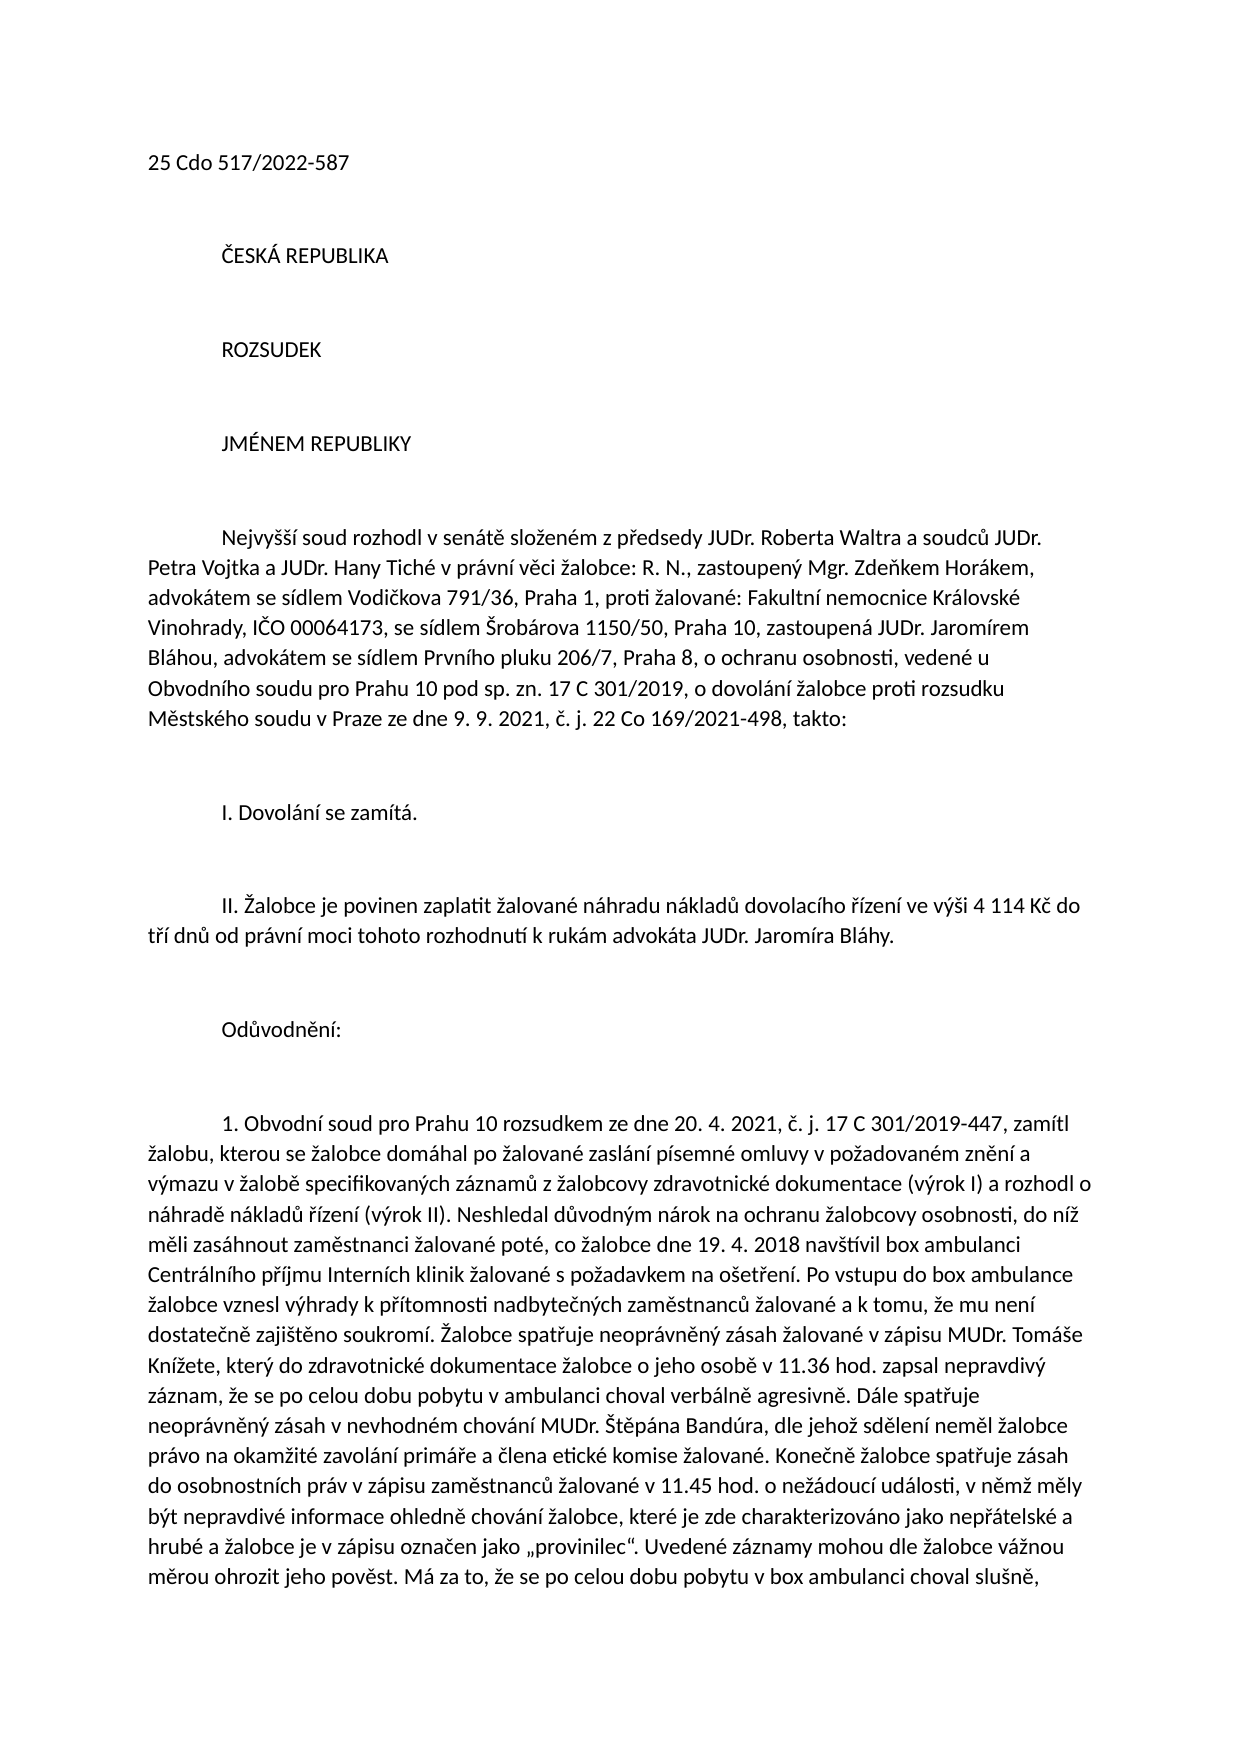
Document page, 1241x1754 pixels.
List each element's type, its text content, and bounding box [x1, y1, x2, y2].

text II. Žalobce je povinen zaplatit žalované náhradu nákladů dovolacího řízení ve výši 4 114 Kč do tří dnů od právní moci tohoto rozhodnutí k rukám advokáta JUDr. Jaromíra Bláhy. [148, 891, 1093, 949]
text ROZSUDEK [148, 335, 1093, 363]
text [148, 1109, 1093, 1590]
text Odůvodnění: [148, 1015, 1093, 1043]
text JMÉNEM REPUBLIKY [148, 429, 1093, 457]
text ČESKÁ REPUBLIKA [148, 241, 1093, 269]
text Nejvyšší soud rozhodl v senátě složeném z předsedy JUDr. Roberta Waltra a soudců JUDr. Petra Vojtka a JUDr. Hany Tiché v právní věci žalobce: R. N., zastoupený Mgr. Zdeňkem Horákem, advokátem se sídlem Vodičkova 791/36, Praha 1, proti žalované: Fakultní nemocnice Královské Vinohrady, IČO 00064173, se sídlem Šrobárova 1150/50, Praha 10, zastoupená JUDr. Jaromírem Bláhou, advokátem se sídlem Prvního pluku 206/7, Praha 8, o ochranu osobnosti, vedené u Obvodního soudu pro Prahu 10 pod sp. zn. 17 C 301/2019, o dovolání žalobce proti rozsudku Městského soudu v Praze ze dne 9. 9. 2021, č. j. 22 Co 169/2021-498, takto: [148, 523, 1093, 732]
text I. Dovolání se zamítá. [148, 798, 1093, 826]
text 25 Cdo 517/2022-587 [148, 148, 1093, 176]
